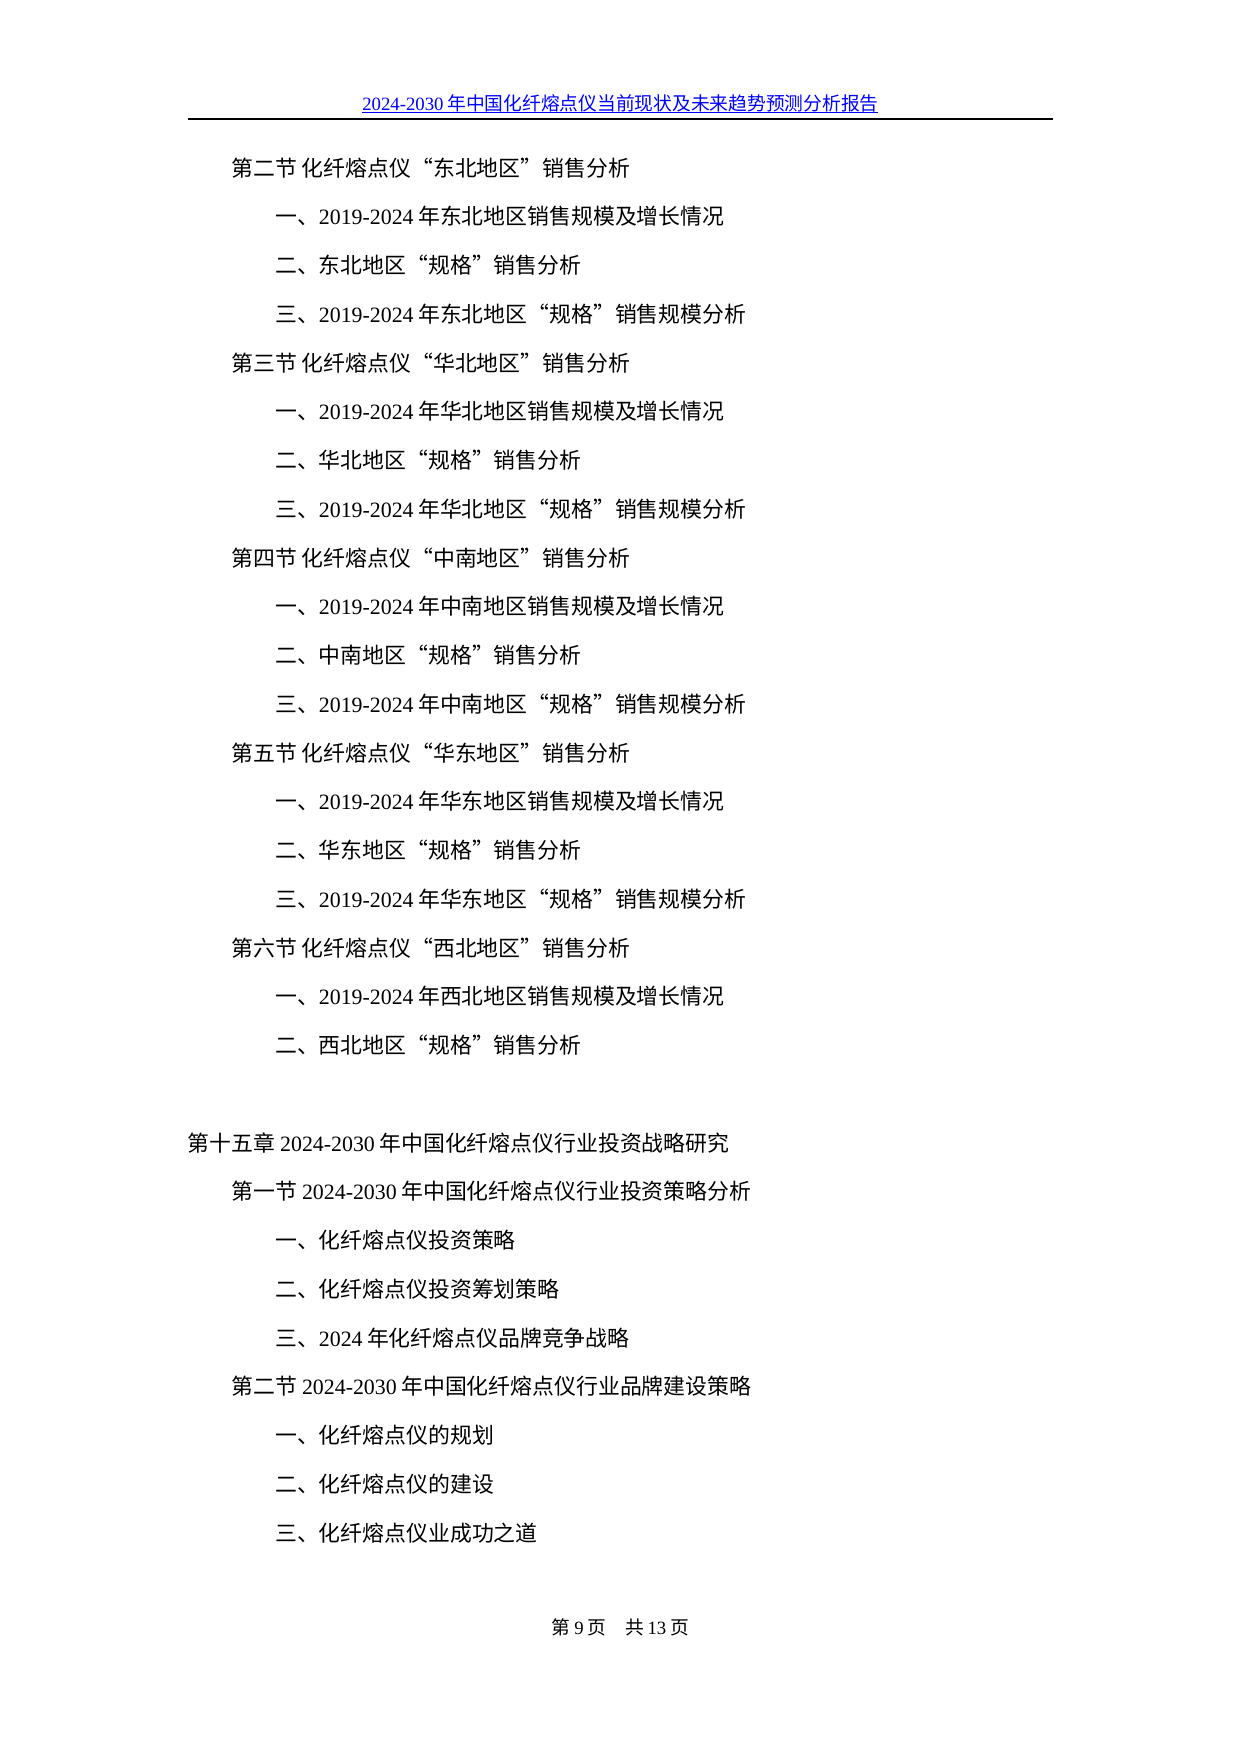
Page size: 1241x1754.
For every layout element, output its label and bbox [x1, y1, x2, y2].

text [187, 150, 1053, 1548]
